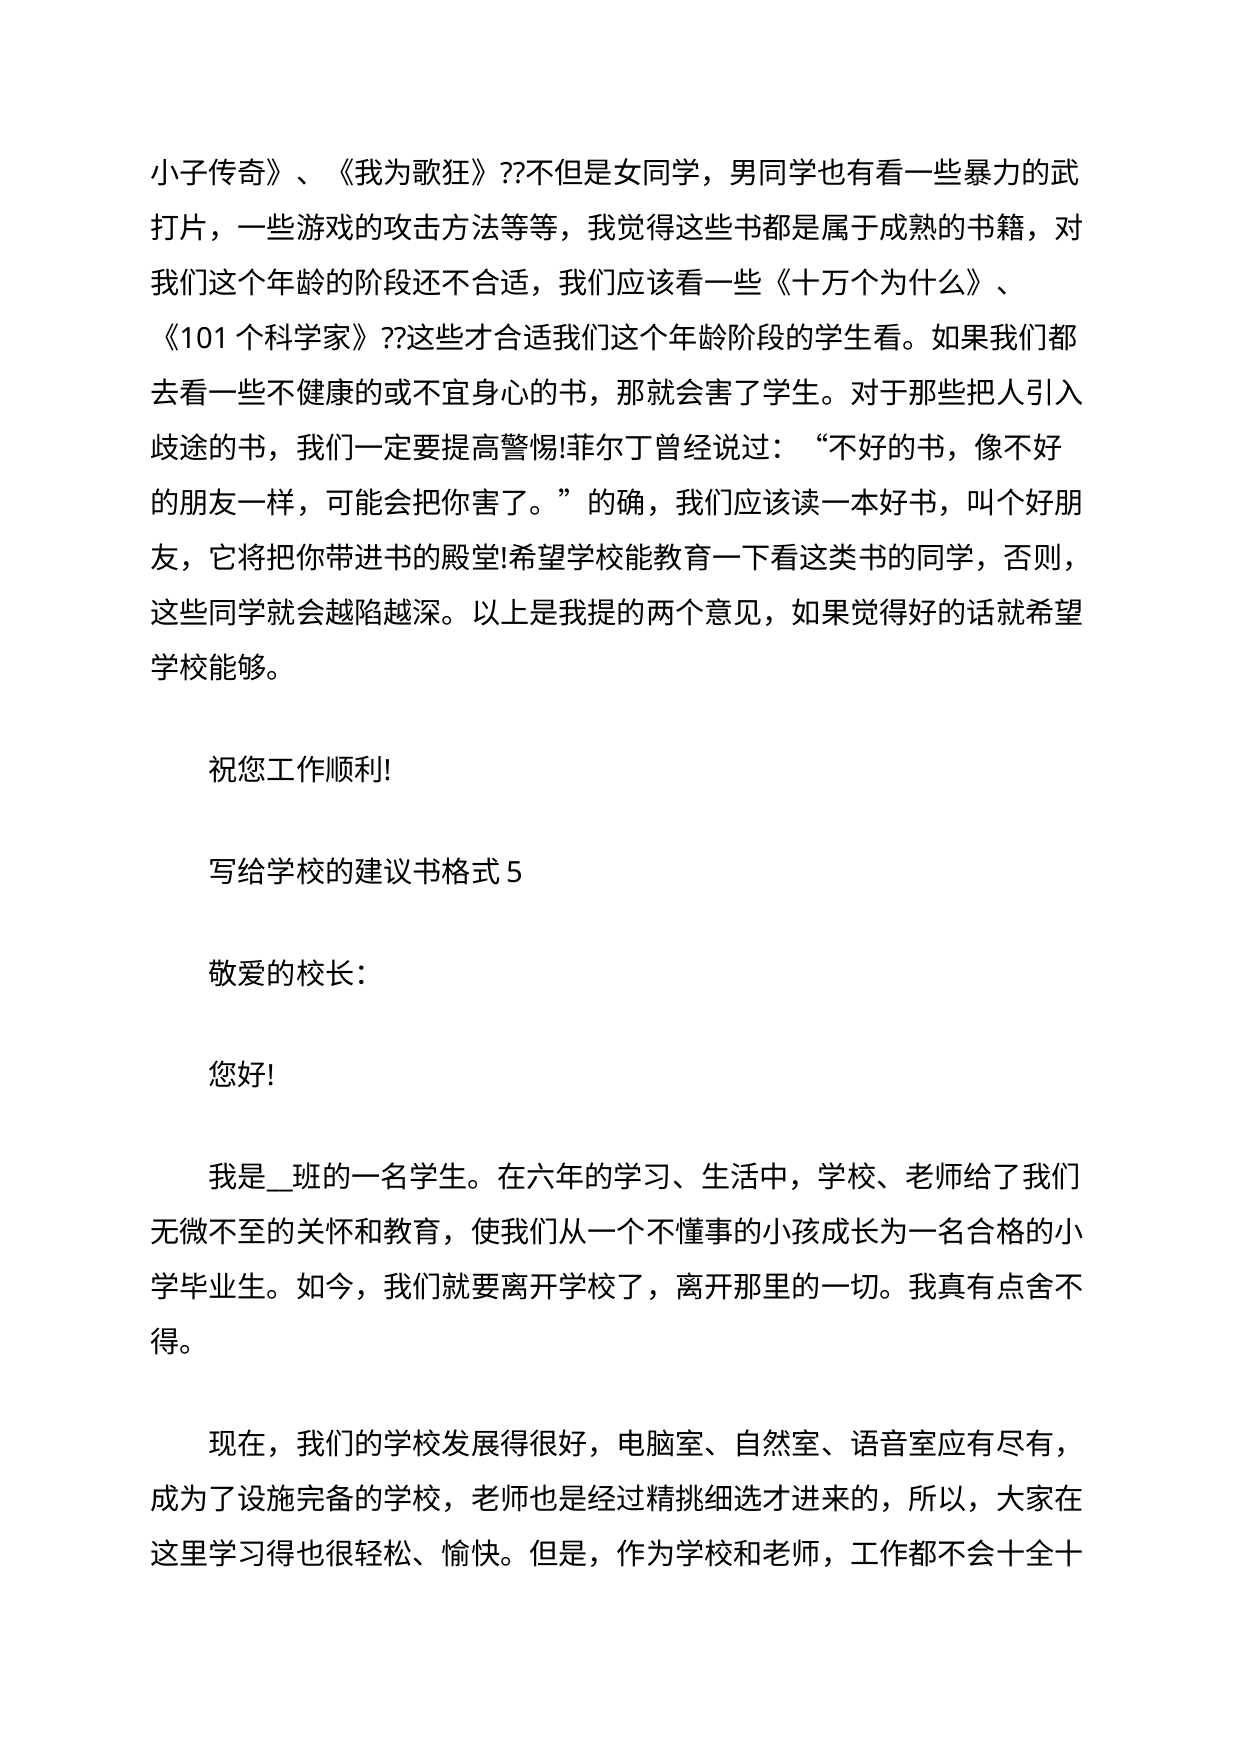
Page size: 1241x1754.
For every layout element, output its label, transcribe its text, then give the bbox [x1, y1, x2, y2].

text 写给学校的建议书格式5 [150, 848, 1090, 891]
text 我是__班的一名学生。在六年的学习、生活中，学校、老师给了我们无微不至的关怀和教育，使我们从一个不懂事的小孩成长为一名合格的小学毕业生。如今，我们就要离开学校了，离开那里的一切。我真有点舍不得。 [150, 1154, 1090, 1361]
text 您好! [150, 1052, 1090, 1094]
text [150, 150, 1090, 687]
text 敬爱的校长： [150, 950, 1090, 992]
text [150, 1421, 1090, 1573]
text 祝您工作顺利! [150, 746, 1090, 789]
